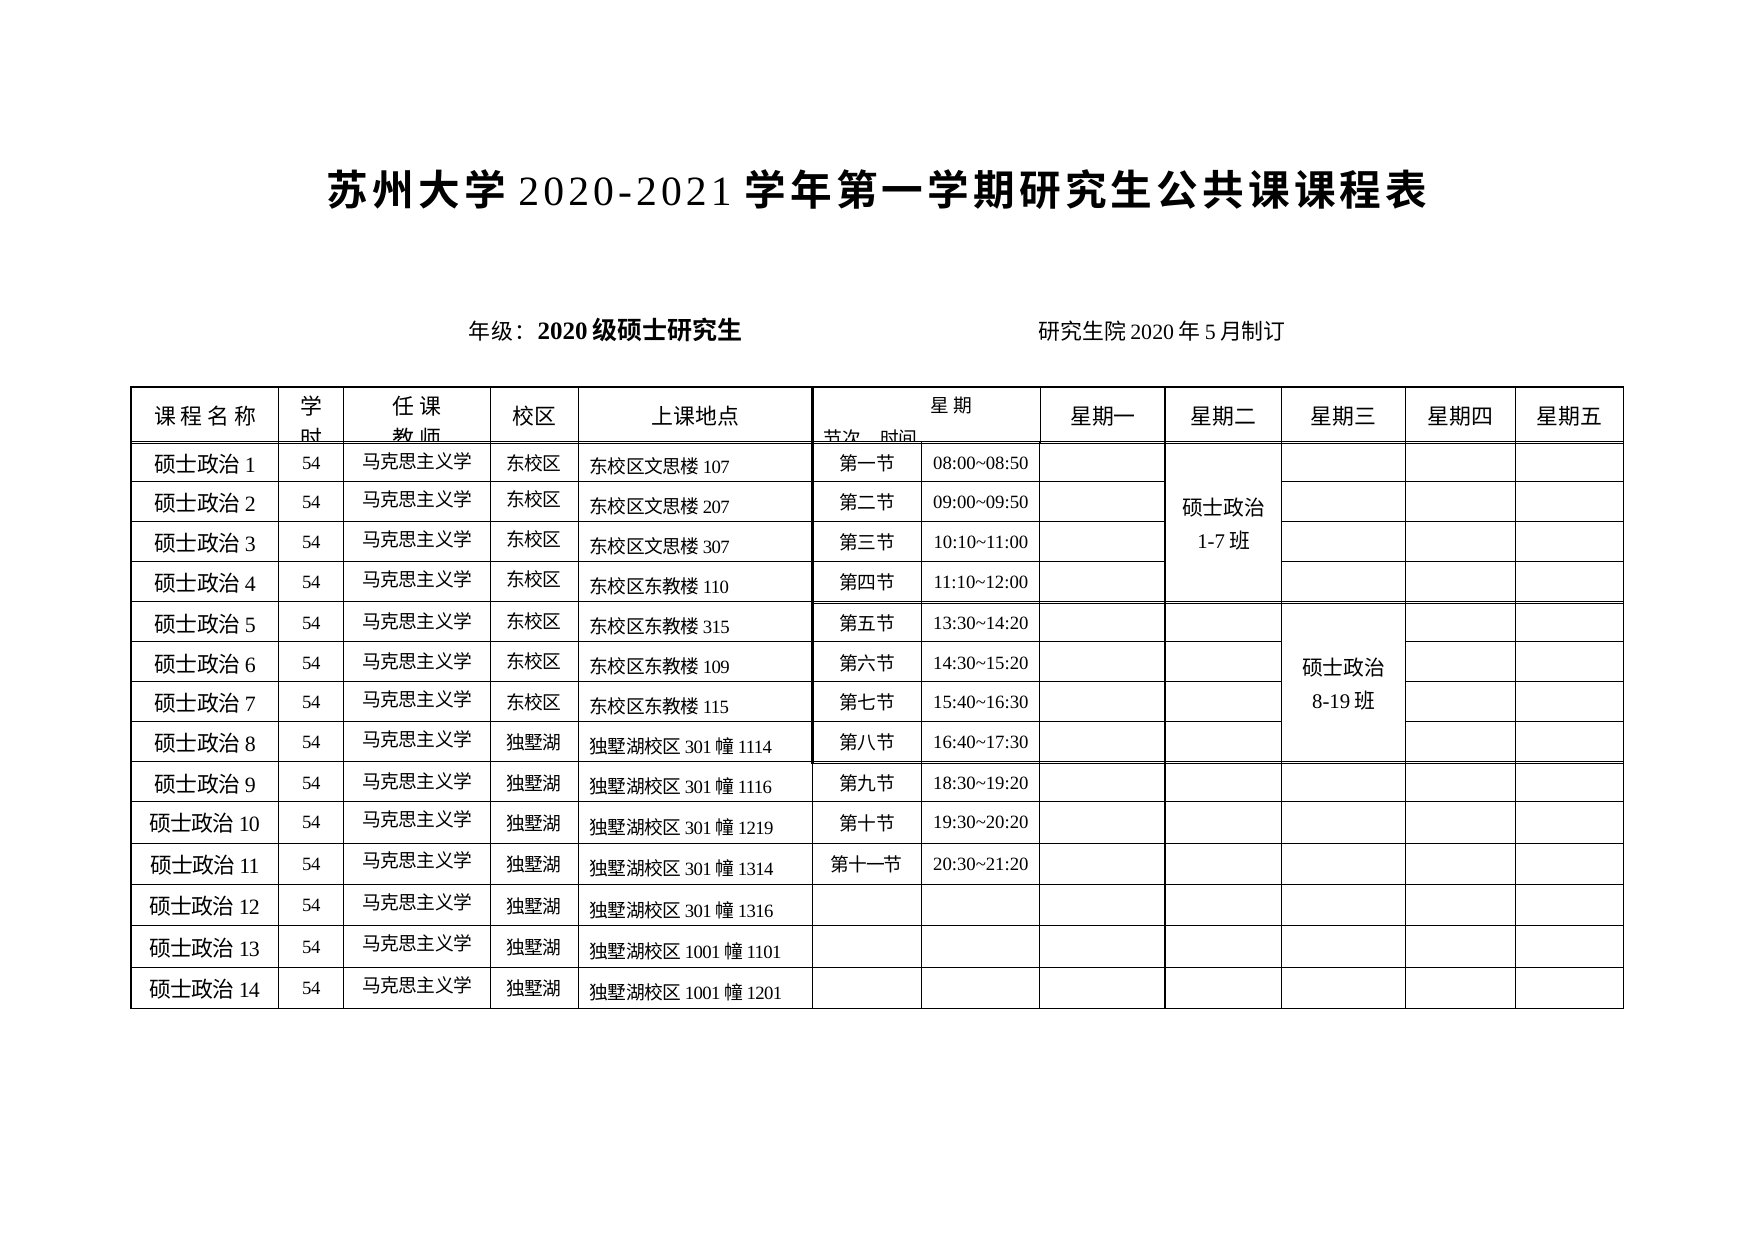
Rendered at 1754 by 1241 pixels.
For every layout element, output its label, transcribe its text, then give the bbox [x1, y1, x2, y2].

table_cell [1040, 444, 1164, 481]
table_cell 第二节 [814, 482, 921, 521]
table_cell 马克思主义学院 [344, 642, 490, 681]
table_header 星期三 [1282, 388, 1405, 441]
table_cell [1406, 682, 1515, 721]
table_cell 独墅湖 [491, 722, 578, 761]
table_cell [1406, 562, 1515, 601]
table_cell [1040, 642, 1164, 681]
table_cell 硕士政治14 [132, 968, 278, 1008]
table_cell 54 [279, 844, 343, 884]
table_cell 硕士政治6 [132, 642, 278, 681]
table_cell 第四节 [814, 562, 921, 601]
table_cell 硕士政治8 [132, 722, 278, 761]
table_cell [1516, 844, 1623, 884]
table_cell 第七节 [814, 682, 921, 721]
table_cell 硕士政治7 [132, 682, 278, 721]
table_cell [1516, 562, 1623, 601]
table_cell [1406, 604, 1515, 641]
table_header 星期五 [1516, 388, 1623, 441]
table_cell 马克思主义学院 [344, 926, 490, 967]
table_cell [1516, 444, 1623, 481]
table_cell 东校区 [491, 602, 578, 641]
table_cell [1516, 522, 1623, 561]
table_cell [1166, 844, 1281, 884]
table_cell 东校区 [491, 642, 578, 681]
table_cell 硕士政治12 [132, 885, 278, 925]
table_cell 独墅湖 [491, 926, 578, 967]
table_cell [1040, 926, 1164, 967]
table_cell 19:30~20:20 [922, 802, 1039, 842]
table_header 星期四 [1406, 388, 1515, 441]
table_cell 硕士政治11 [132, 844, 278, 884]
table_cell [1516, 926, 1623, 967]
table_cell 硕士政治1-7班 [1166, 444, 1281, 601]
table_cell [1040, 968, 1164, 1008]
table_cell [1040, 482, 1164, 521]
table_cell [1040, 764, 1164, 801]
table_cell 54 [279, 968, 343, 1008]
table_cell 硕士政治13 [132, 926, 278, 967]
text 年级：2020级硕士研究生 研究生院2020年5月制订 [150, 296, 1604, 361]
table_cell 马克思主义学院 [344, 522, 490, 561]
table_cell 独墅湖 [491, 968, 578, 1008]
table_cell 54 [279, 926, 343, 967]
text 苏州大学2020-2021学年第一学期研究生公共课课程表 [150, 155, 1604, 220]
table_header 学时 [279, 388, 343, 441]
table_cell 第八节 [814, 722, 921, 761]
table_cell 14:30~15:20 [922, 642, 1039, 681]
table_cell 54 [279, 802, 343, 842]
table_cell 东校区文思楼307 [579, 522, 811, 561]
table_cell 10:10~11:00 [922, 522, 1039, 561]
table_cell [1406, 764, 1515, 801]
table_cell 马克思主义学院 [344, 968, 490, 1008]
table_cell [1516, 722, 1623, 761]
table_cell [1282, 885, 1405, 925]
table_cell 54 [279, 682, 343, 721]
table_cell 54 [279, 642, 343, 681]
table_cell [1282, 482, 1405, 521]
table_cell 马克思主义学院 [344, 444, 490, 481]
table_header 星 期 节次、时间 [814, 388, 1040, 441]
table_cell [1040, 604, 1164, 641]
table_cell 11:10~12:00 [922, 562, 1039, 601]
table_cell 硕士政治4 [132, 562, 278, 601]
table_cell [922, 885, 1039, 925]
table_cell [1166, 968, 1281, 1008]
table_cell [1166, 885, 1281, 925]
table_cell 东校区 [491, 482, 578, 521]
table_cell [922, 926, 1039, 967]
table_cell 马克思主义学院 [344, 885, 490, 925]
table_cell [1282, 764, 1405, 801]
table_cell 独墅湖 [491, 885, 578, 925]
table_cell 马克思主义学院 [344, 562, 490, 601]
table_header 校区 [491, 388, 578, 441]
table_cell 第十一节 [813, 844, 921, 884]
table_cell [1282, 968, 1405, 1008]
table_cell 13:30~14:20 [922, 604, 1039, 641]
table_cell 54 [279, 722, 343, 761]
table_cell [1406, 444, 1515, 481]
table_cell 硕士政治3 [132, 522, 278, 561]
table_cell 东校区文思楼207 [579, 482, 811, 521]
table_cell 东校区 [491, 522, 578, 561]
table_cell [1166, 682, 1281, 721]
table_cell [1516, 642, 1623, 681]
table_cell 第三节 [814, 522, 921, 561]
table_cell 54 [279, 562, 343, 601]
table_cell [813, 926, 921, 967]
table_header 上课地点 [579, 388, 811, 441]
table_cell [1040, 844, 1164, 884]
table_cell [1166, 926, 1281, 967]
table_cell [1406, 642, 1515, 681]
table_cell 独墅湖校区1001幢1201 [579, 968, 812, 1008]
table_cell [1166, 604, 1281, 641]
table_cell 15:40~16:30 [922, 682, 1039, 721]
table_cell [1406, 844, 1515, 884]
table_cell 硕士政治9 [132, 762, 278, 801]
table_cell [1282, 844, 1405, 884]
table_cell 东校区 [491, 682, 578, 721]
table_cell 独墅湖校区301幢1116 [579, 762, 812, 801]
table_cell 54 [279, 885, 343, 925]
table_cell 54 [279, 762, 343, 801]
table_cell 第十节 [813, 802, 921, 842]
table_cell 马克思主义学院 [344, 802, 490, 842]
table_cell [1516, 682, 1623, 721]
table_cell 东校区文思楼107 [579, 444, 811, 481]
table_cell [1516, 968, 1623, 1008]
table_cell [1166, 722, 1281, 761]
table_cell [1282, 802, 1405, 842]
table_cell 第六节 [814, 642, 921, 681]
table_cell 东校区东教楼315 [579, 602, 811, 641]
table_header 任 课 教 师 [344, 388, 490, 441]
table_cell [813, 968, 921, 1008]
table_cell 硕士政治1 [132, 444, 278, 481]
table_cell 独墅湖校区301幢1316 [579, 885, 812, 925]
table_cell 东校区 [491, 562, 578, 601]
table_cell [1516, 802, 1623, 842]
table_cell [1040, 682, 1164, 721]
table_cell 独墅湖 [491, 844, 578, 884]
table_cell 独墅湖 [491, 762, 578, 801]
table_cell [1166, 764, 1281, 801]
table_cell 第一节 [814, 444, 921, 481]
table_cell 马克思主义学院 [344, 602, 490, 641]
table_cell 马克思主义学院 [344, 844, 490, 884]
table_cell [1040, 562, 1164, 601]
table_cell [1516, 885, 1623, 925]
table_cell [1406, 926, 1515, 967]
table_cell 硕士政治2 [132, 482, 278, 521]
table_cell 独墅湖校区1001幢1101 [579, 926, 812, 967]
table_cell [1040, 885, 1164, 925]
table_cell 54 [279, 522, 343, 561]
table_cell 第五节 [814, 604, 921, 641]
table_cell 54 [279, 444, 343, 481]
table_cell 硕士政治10 [132, 802, 278, 842]
table_cell 硕士政治5 [132, 602, 278, 641]
table_cell [1166, 642, 1281, 681]
table_cell [1516, 764, 1623, 801]
table_cell [1282, 926, 1405, 967]
table_cell [1516, 482, 1623, 521]
table_cell [1040, 802, 1164, 842]
table_cell 独墅湖校区301幢1219 [579, 802, 812, 842]
table_cell 16:40~17:30 [922, 722, 1039, 761]
table_cell 马克思主义学院 [344, 482, 490, 521]
table_cell [1166, 802, 1281, 842]
table_cell 18:30~19:20 [922, 764, 1039, 801]
table_cell 09:00~09:50 [922, 482, 1039, 521]
table_cell [1406, 722, 1515, 761]
table_cell [1406, 522, 1515, 561]
table_cell 硕士政治8-19班 [1282, 604, 1405, 761]
table_cell 东校区 [491, 444, 578, 481]
table_cell 马克思主义学院 [344, 682, 490, 721]
table_cell [1282, 562, 1405, 601]
table_cell [1406, 482, 1515, 521]
table_cell 08:00~08:50 [922, 444, 1039, 481]
table_cell [922, 968, 1039, 1008]
table_header 课 程 名 称 [132, 388, 278, 441]
table_header 星期一 [1041, 388, 1164, 441]
table_cell [1282, 444, 1405, 481]
table_cell [1282, 522, 1405, 561]
table_cell [1406, 885, 1515, 925]
table_cell 独墅湖校区301幢1114 [579, 722, 811, 761]
table_cell 东校区东教楼109 [579, 642, 811, 681]
table_cell [1040, 522, 1164, 561]
table_cell 54 [279, 482, 343, 521]
table_cell 独墅湖 [491, 802, 578, 842]
table_cell [813, 885, 921, 925]
table_cell 马克思主义学院 [344, 762, 490, 801]
table_header 星期二 [1166, 388, 1281, 441]
table_cell 独墅湖校区301幢1314 [579, 844, 812, 884]
table_cell [1406, 802, 1515, 842]
table_cell 东校区东教楼110 [579, 562, 811, 601]
table_cell 54 [279, 602, 343, 641]
table_cell 20:30~21:20 [922, 844, 1039, 884]
table_cell [1516, 604, 1623, 641]
table_cell [1406, 968, 1515, 1008]
table_cell [1040, 722, 1164, 761]
table_cell 马克思主义学院 [344, 722, 490, 761]
table_cell 第九节 [813, 764, 921, 801]
table_cell 东校区东教楼115 [579, 682, 811, 721]
